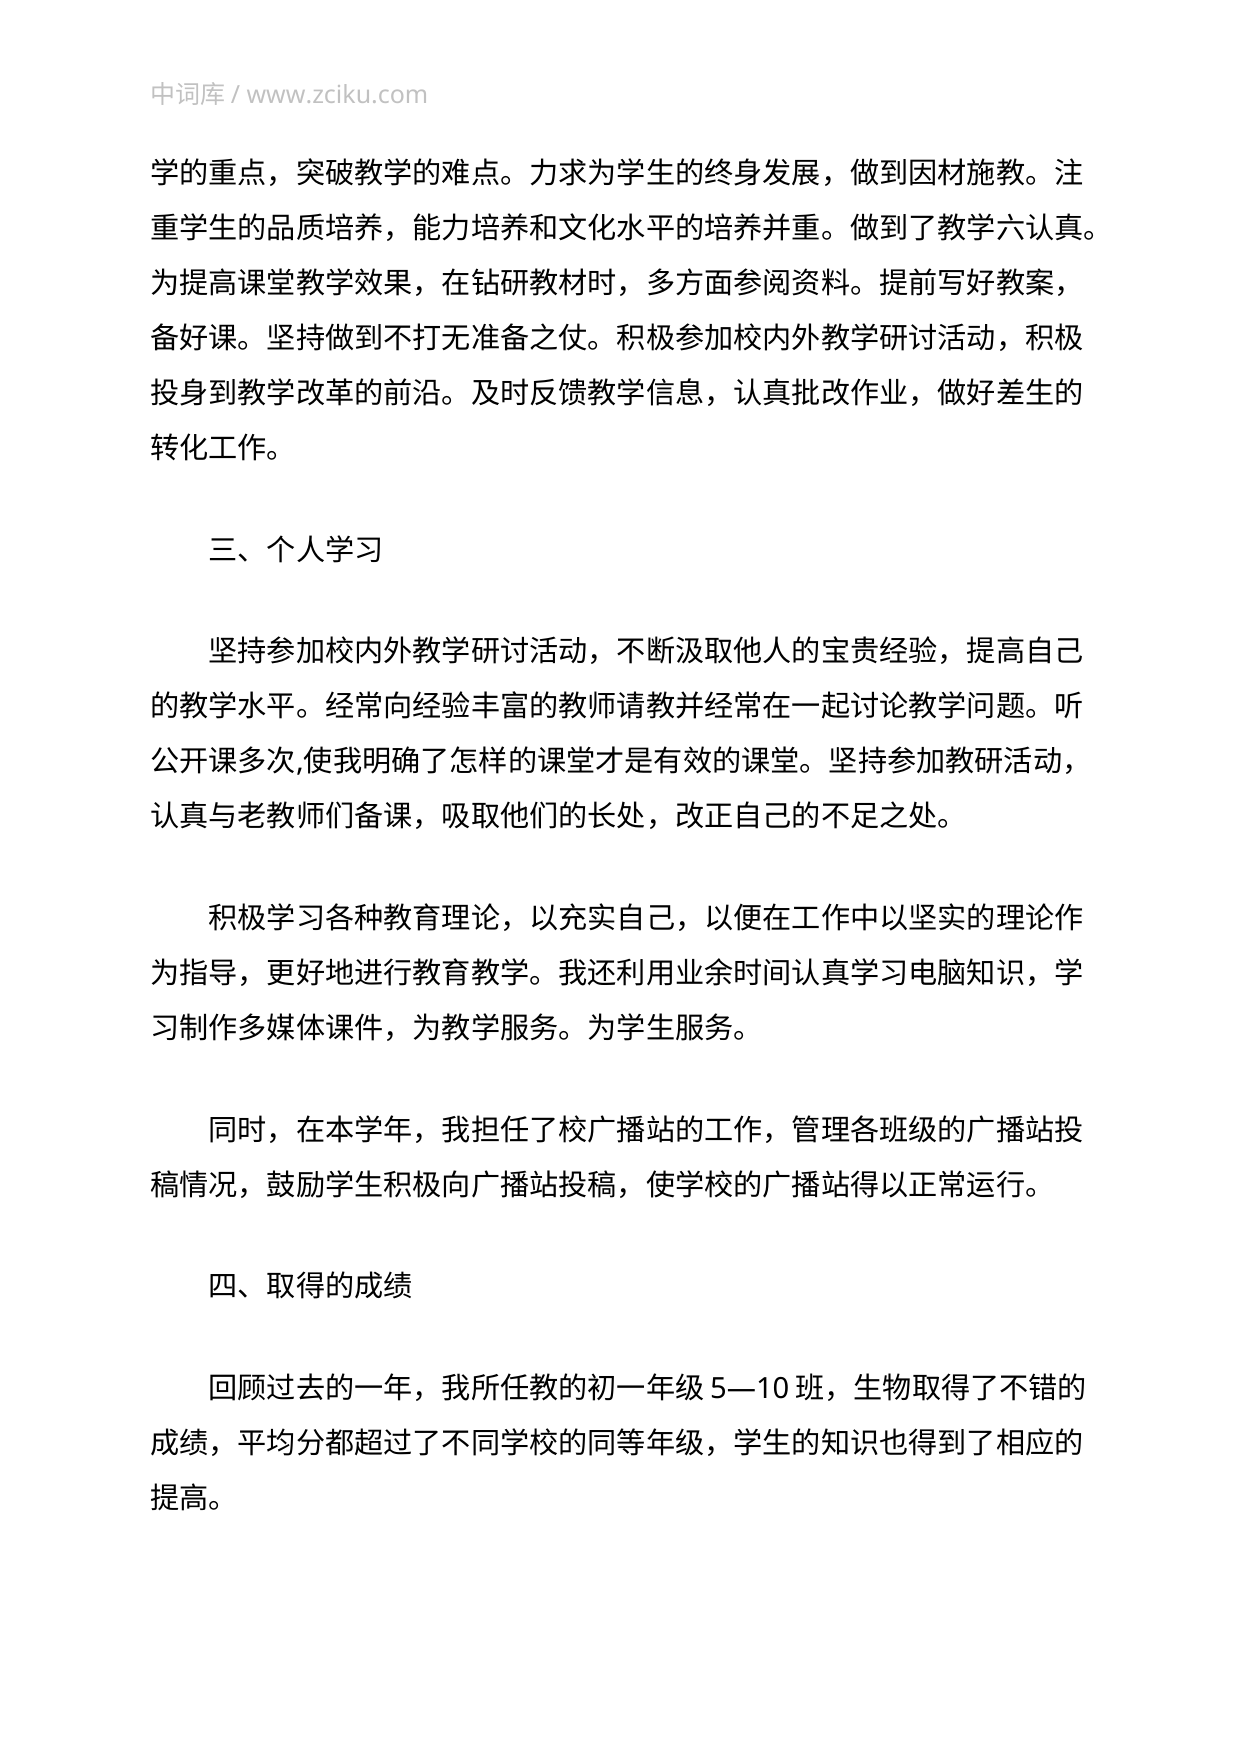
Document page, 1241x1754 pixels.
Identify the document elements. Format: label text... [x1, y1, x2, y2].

text 坚持参加校内外教学研讨活动，不断汲取他人的宝贵经验，提高自己的教学水平。经常向经验丰富的教师请教并经常在一起讨论教学问题。听公开课多次,使我明确了怎样的课堂才是有效的课堂。坚持参加教研活动，认真与老教师们备课，吸取他们的长处，改正自己的不足之处。 [150, 628, 1090, 835]
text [150, 150, 1090, 467]
text 同时，在本学年，我担任了校广播站的工作，管理各班级的广播站投稿情况，鼓励学生积极向广播站投稿，使学校的广播站得以正常运行。 [150, 1106, 1090, 1203]
text 积极学习各种教育理论，以充实自己，以便在工作中以坚实的理论作为指导，更好地进行教育教学。我还利用业余时间认真学习电脑知识，学习制作多媒体课件，为教学服务。为学生服务。 [150, 894, 1090, 1047]
text 三、个人学习 [150, 526, 1090, 568]
text 四、取得的成绩 [150, 1263, 1090, 1305]
text 回顾过去的一年，我所任教的初一年级5—10班，生物取得了不错的成绩，平均分都超过了不同学校的同等年级，学生的知识也得到了相应的提高。 [150, 1364, 1090, 1517]
